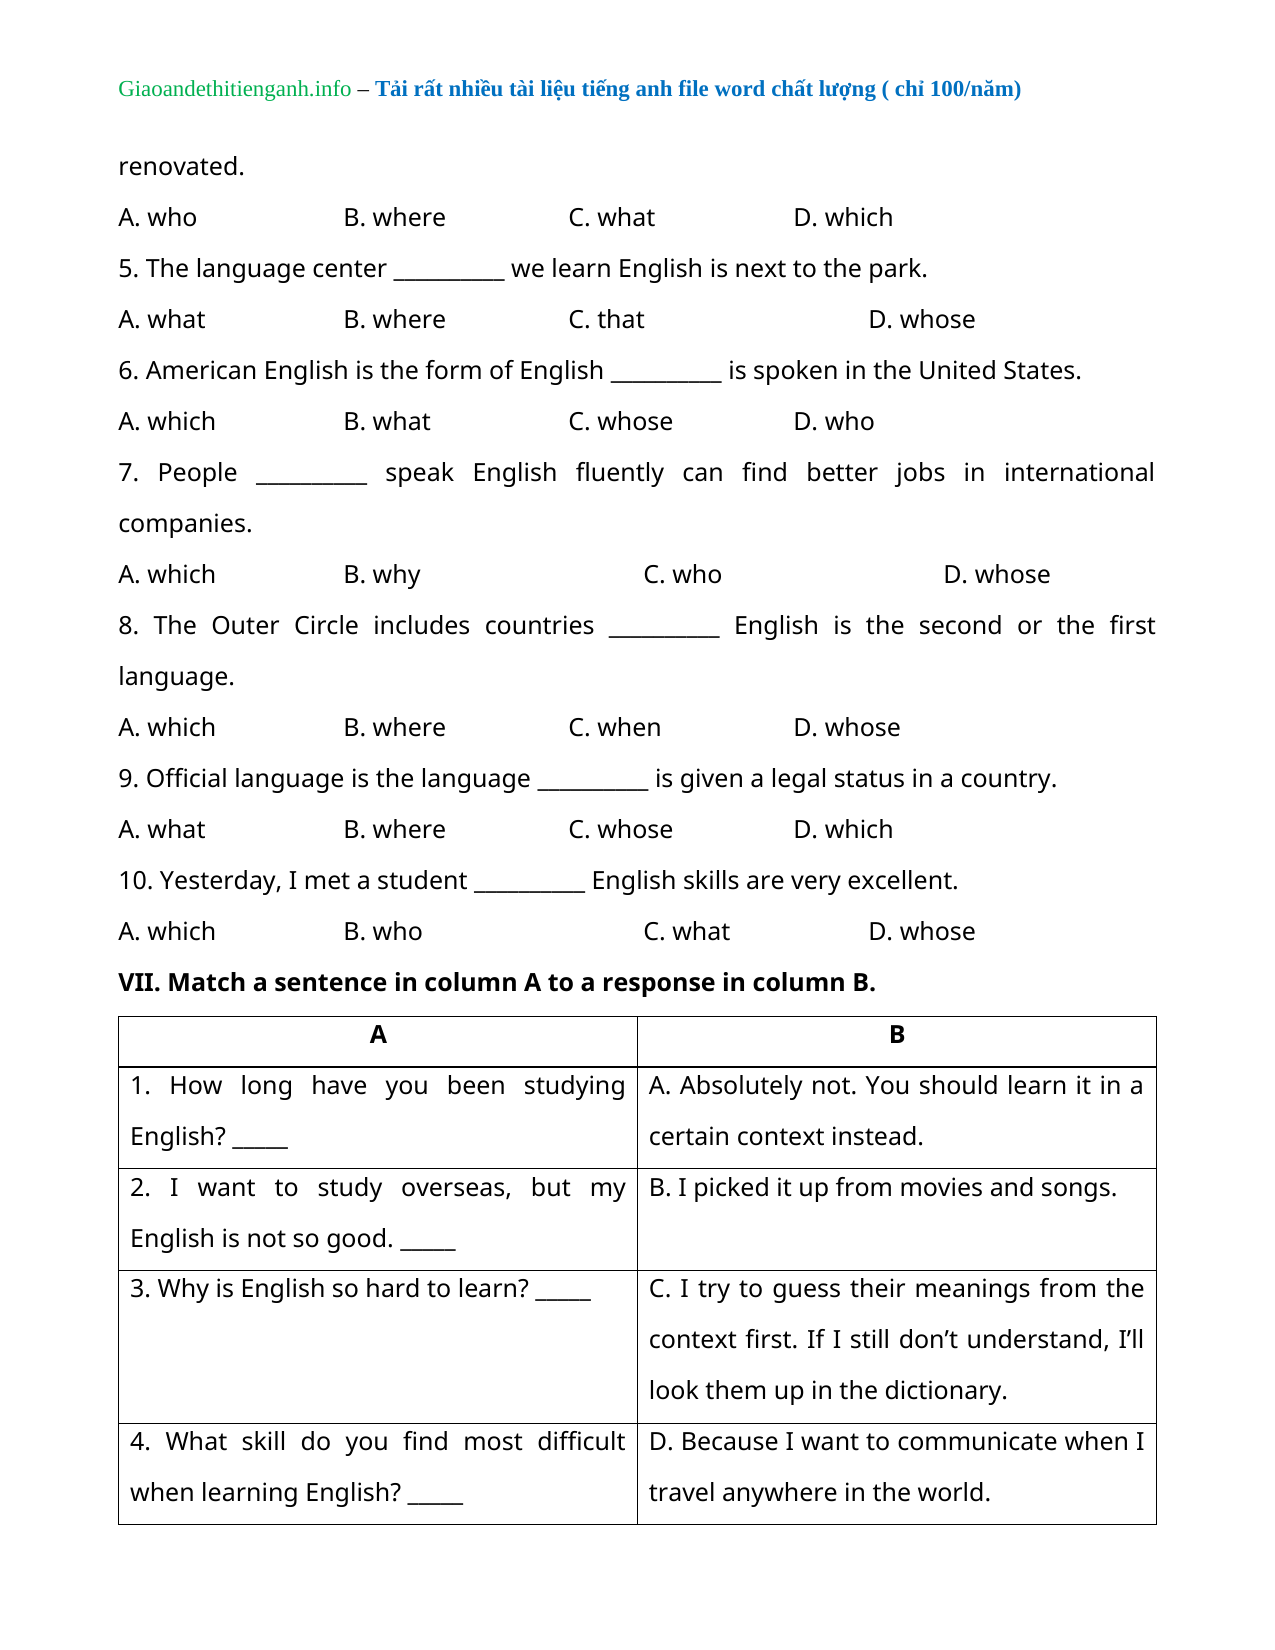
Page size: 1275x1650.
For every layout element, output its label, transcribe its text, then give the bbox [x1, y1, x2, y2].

text 8. The Outer Circle includes countries __________ English is the second or the first language. [118, 607, 1157, 693]
text A. what B. where C. whose D. which [118, 812, 1157, 846]
text 9. Official language is the language __________ is given a legal status in a country. [118, 761, 1157, 795]
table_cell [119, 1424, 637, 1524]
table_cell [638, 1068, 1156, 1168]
text A. who B. where C. what D. which [118, 199, 1157, 233]
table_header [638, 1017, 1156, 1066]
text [118, 148, 1157, 182]
text A. what B. where C. that D. whose [118, 301, 1157, 335]
text A. which B. why C. who D. whose [118, 556, 1157, 591]
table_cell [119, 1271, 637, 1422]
text 6. American English is the form of English __________ is spoken in the United States. [118, 352, 1157, 386]
text 5. The language center __________ we learn English is next to the park. [118, 250, 1157, 284]
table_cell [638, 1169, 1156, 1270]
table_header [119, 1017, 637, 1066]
text A. which B. what C. whose D. who [118, 403, 1157, 437]
text A. which B. where C. when D. whose [118, 709, 1157, 744]
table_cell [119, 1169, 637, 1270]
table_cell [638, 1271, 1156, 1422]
text 7. People __________ speak English fluently can find better jobs in international companies. [118, 454, 1157, 539]
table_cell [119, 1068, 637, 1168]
text A. which B. who C. what D. whose [118, 914, 1157, 948]
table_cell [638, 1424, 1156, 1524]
text 10. Yesterday, I met a student __________ English skills are very excellent. [118, 863, 1157, 897]
text VII. Match a sentence in column A to a response in column B. [118, 965, 1157, 999]
